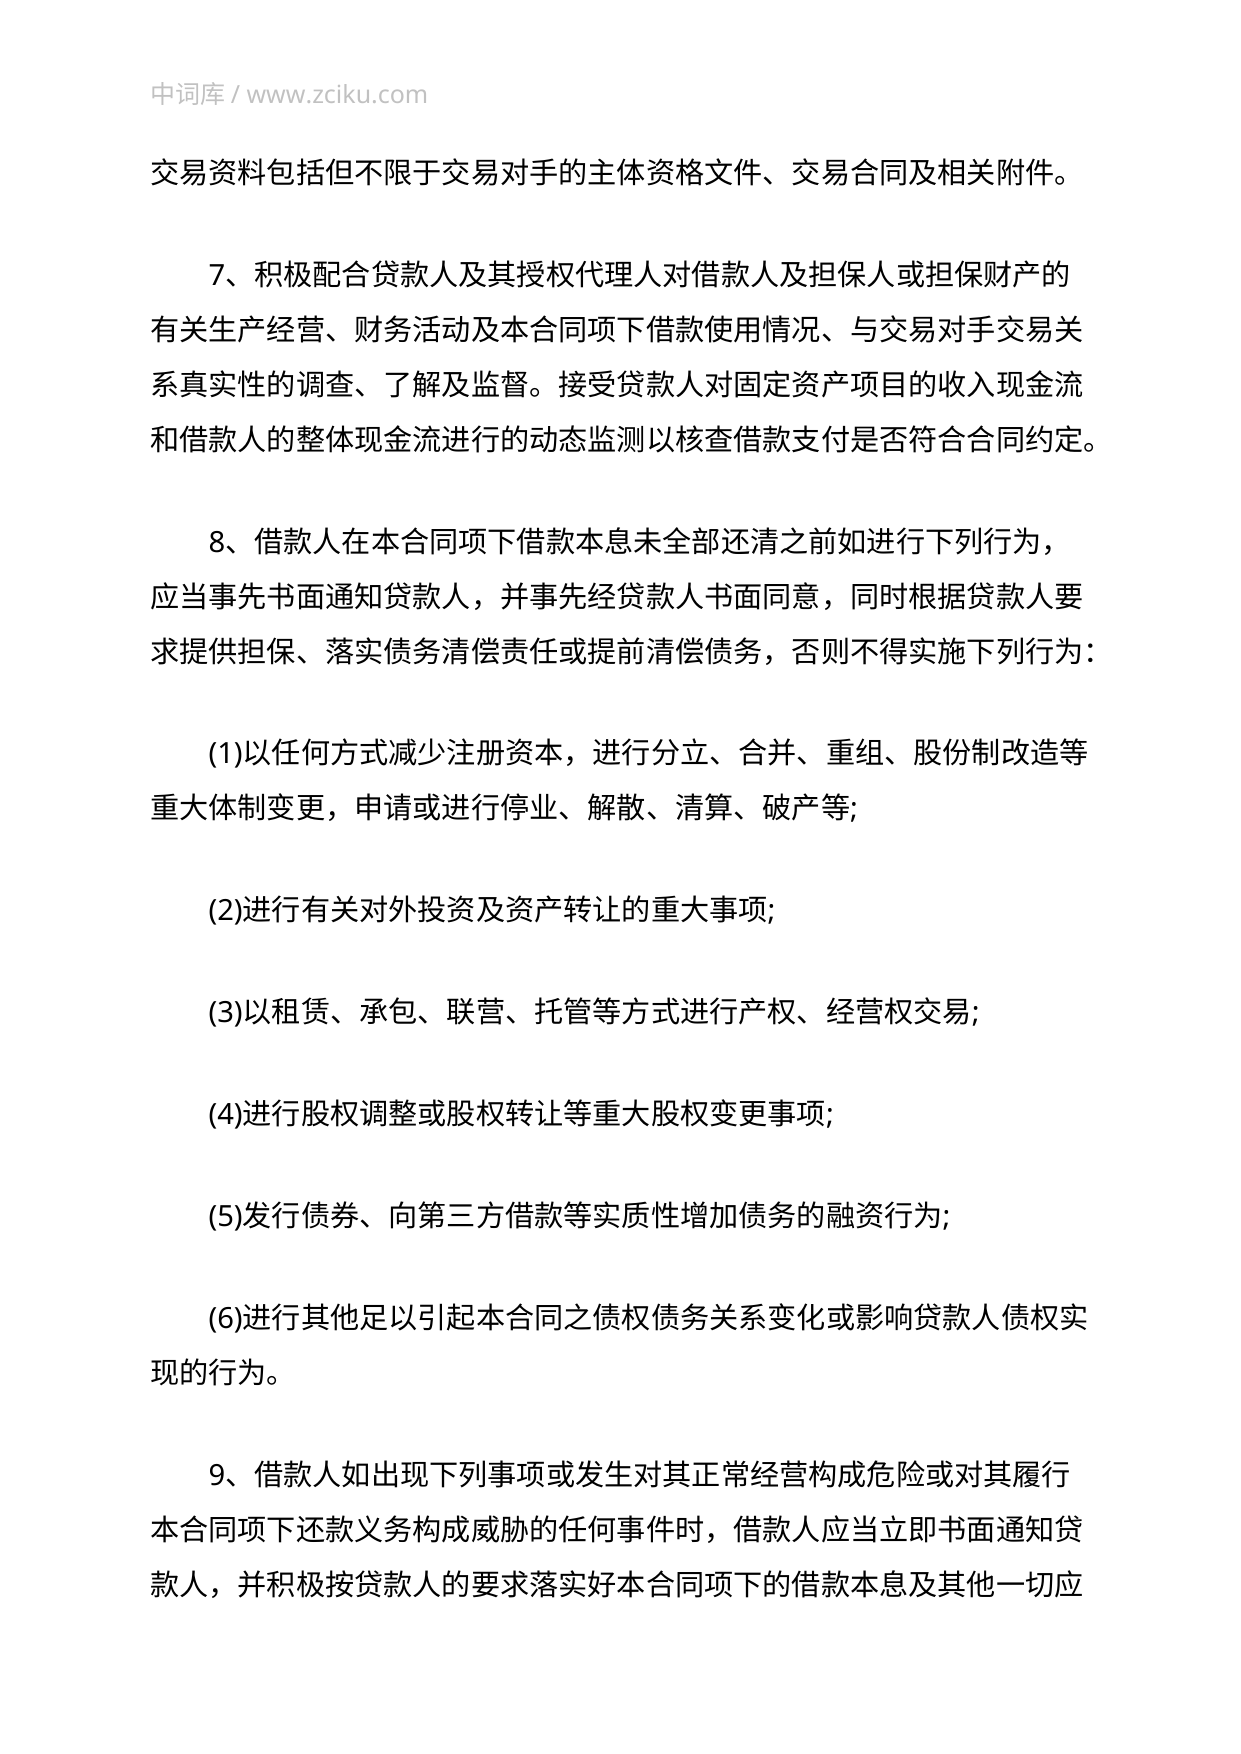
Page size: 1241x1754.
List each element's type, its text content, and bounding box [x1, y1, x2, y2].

text (4)进行股权调整或股权转让等重大股权变更事项; [150, 1091, 1090, 1133]
text (3)以租赁、承包、联营、托管等方式进行产权、经营权交易; [150, 989, 1090, 1031]
text 7、积极配合贷款人及其授权代理人对借款人及担保人或担保财产的有关生产经营、财务活动及本合同项下借款使用情况、与交易对手交易关系真实性的调查、了解及监督。接受贷款人对固定资产项目的收入现金流和借款人的整体现金流进行的动态监测以核查借款支付是否符合合同约定。 [150, 252, 1090, 459]
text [150, 1452, 1090, 1604]
text (6)进行其他足以引起本合同之债权债务关系变化或影响贷款人债权实现的行为。 [150, 1295, 1090, 1392]
text (5)发行债券、向第三方借款等实质性增加债务的融资行为; [150, 1193, 1090, 1235]
text (2)进行有关对外投资及资产转让的重大事项; [150, 887, 1090, 929]
text (1)以任何方式减少注册资本，进行分立、合并、重组、股份制改造等重大体制变更，申请或进行停业、解散、清算、破产等; [150, 730, 1090, 827]
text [150, 150, 1090, 192]
text 8、借款人在本合同项下借款本息未全部还清之前如进行下列行为，应当事先书面通知贷款人，并事先经贷款人书面同意，同时根据贷款人要求提供担保、落实债务清偿责任或提前清偿债务，否则不得实施下列行为： [150, 518, 1090, 671]
